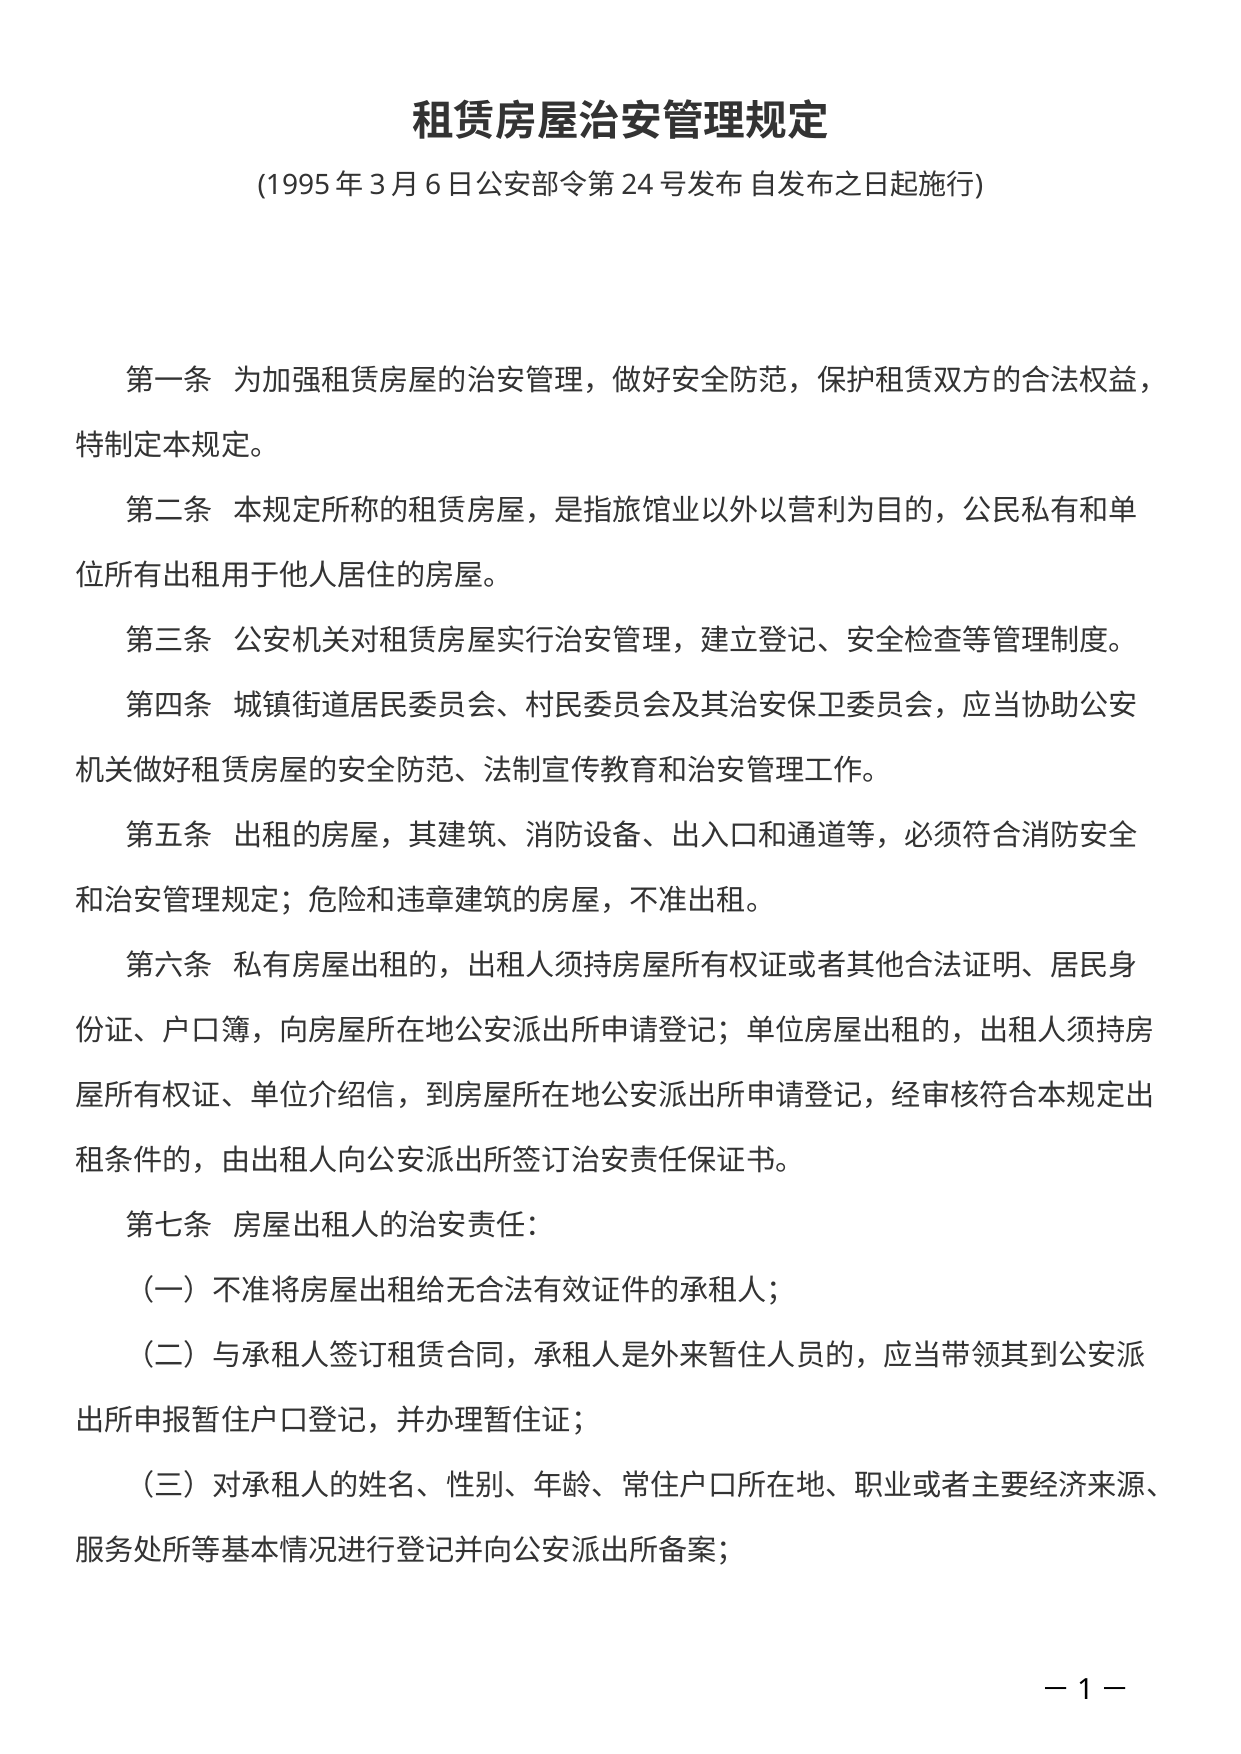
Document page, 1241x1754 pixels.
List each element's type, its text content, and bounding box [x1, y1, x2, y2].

text （一）不准将房屋出租给无合法有效证件的承租人； [75, 1255, 1165, 1320]
text （二）与承租人签订租赁合同，承租人是外来暂住人员的，应当带领其到公安派出所申报暂住户口登记，并办理暂住证； [75, 1320, 1165, 1450]
text 第一条 为加强租赁房屋的治安管理，做好安全防范，保护租赁双方的合法权益，特制定本规定。 [75, 345, 1165, 475]
text （三）对承租人的姓名、性别、年龄、常住户口所在地、职业或者主要经济来源、服务处所等基本情况进行登记并向公安派出所备案； [75, 1450, 1165, 1580]
text 第五条 出租的房屋，其建筑、消防设备、出入口和通道等，必须符合消防安全和治安管理规定；危险和违章建筑的房屋，不准出租。 [75, 800, 1165, 930]
text (1995年3月6日公安部令第24号发布 自发布之日起施行) [75, 150, 1165, 215]
text 第六条 私有房屋出租的，出租人须持房屋所有权证或者其他合法证明、居民身份证、户口簿，向房屋所在地公安派出所申请登记；单位房屋出租的，出租人须持房屋所有权证、单位介绍信，到房屋所在地公安派出所申请登记，经审核符合本规定出租条件的，由出租人向公安派出所签订治安责任保证书。 [75, 930, 1165, 1190]
text 第三条 公安机关对租赁房屋实行治安管理，建立登记、安全检查等管理制度。 [75, 605, 1165, 670]
text 第四条 城镇街道居民委员会、村民委员会及其治安保卫委员会，应当协助公安机关做好租赁房屋的安全防范、法制宣传教育和治安管理工作。 [75, 670, 1165, 800]
text 第二条 本规定所称的租赁房屋，是指旅馆业以外以营利为目的，公民私有和单位所有出租用于他人居住的房屋。 [75, 475, 1165, 605]
text 第七条 房屋出租人的治安责任： [75, 1190, 1165, 1255]
text 租赁房屋治安管理规定 [75, 85, 1165, 150]
